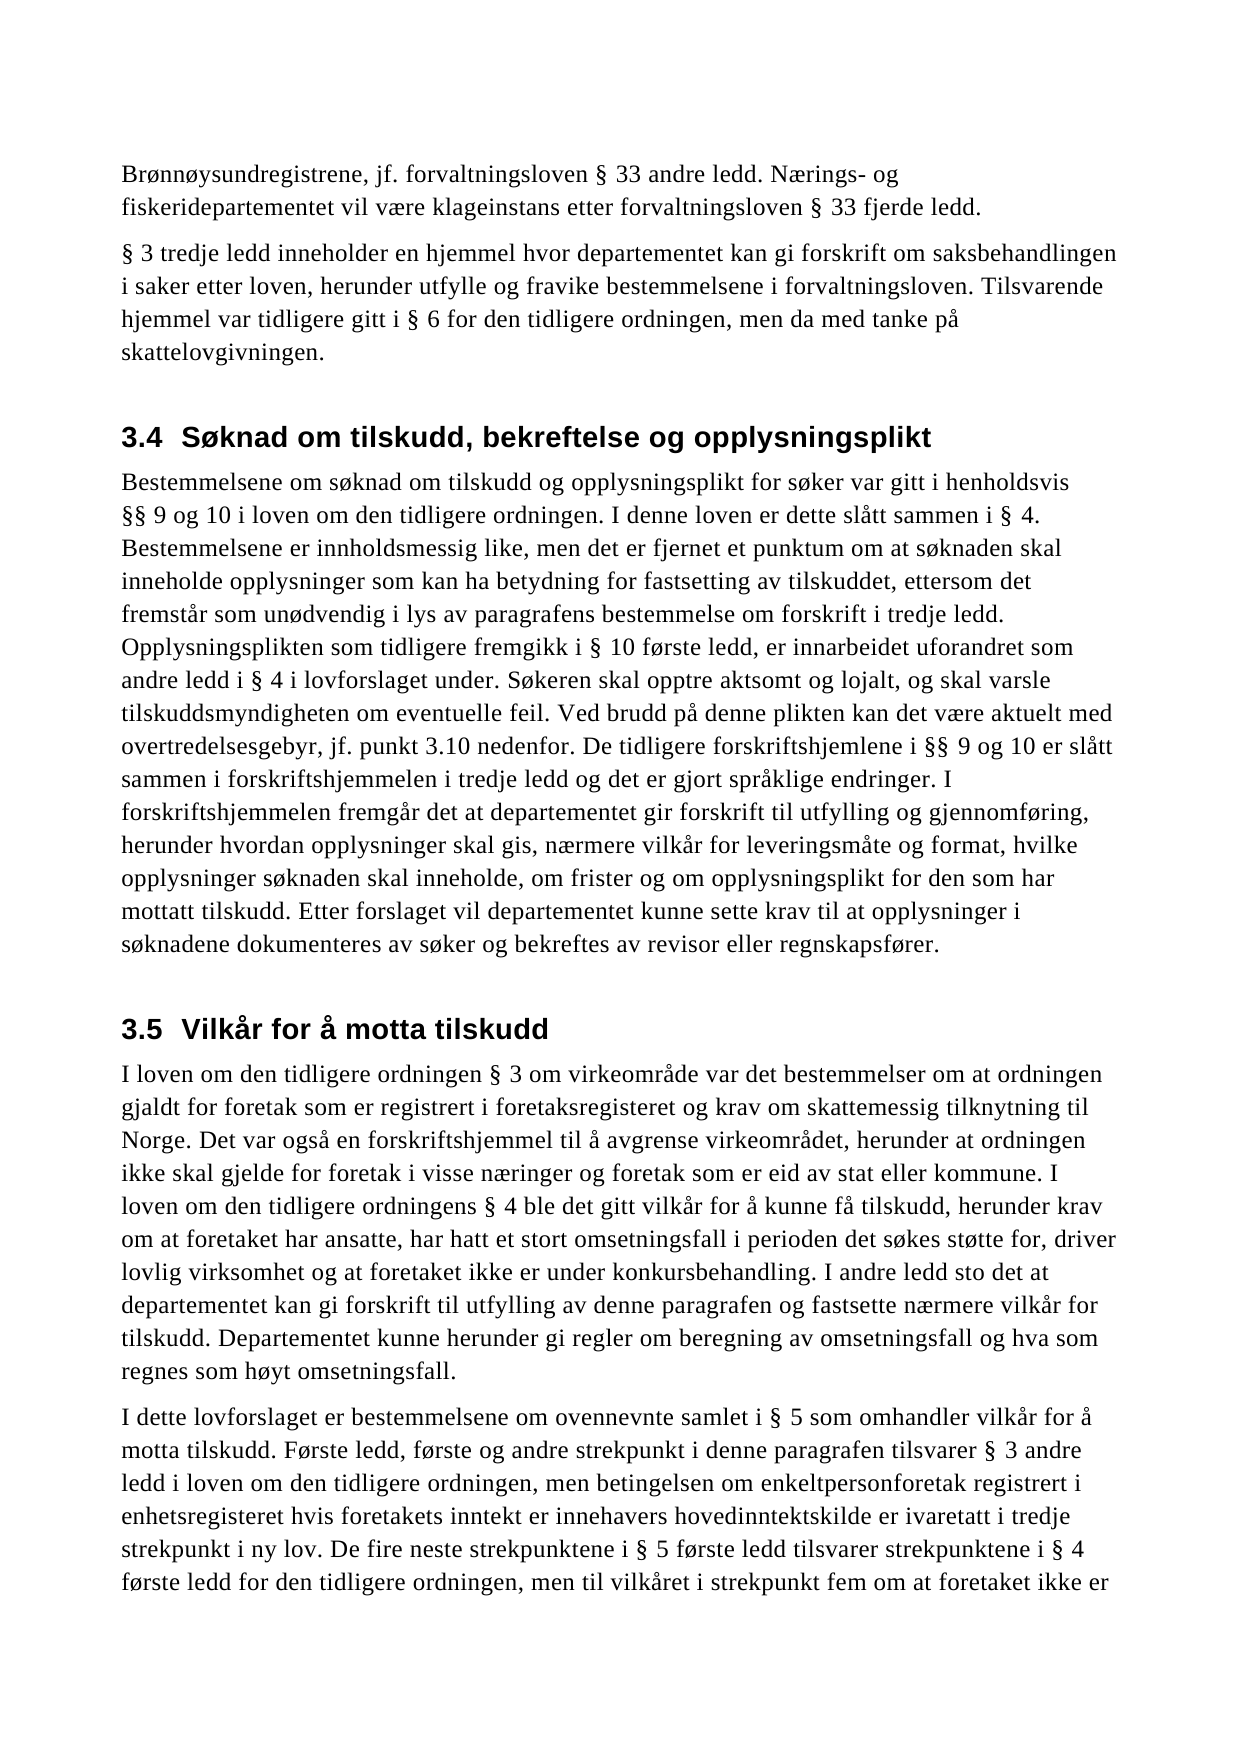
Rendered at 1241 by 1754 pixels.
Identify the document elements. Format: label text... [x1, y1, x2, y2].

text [121, 1402, 1119, 1596]
text I loven om den tidligere ordningen § 3 om virkeområde var det bestemmelser om at ordningen gjaldt for foretak som er registrert i foretaksregisteret og krav om skattemessig tilknytning til Norge. Det var også en forskriftshjemmel til å avgrense virkeområdet, herunder at ordningen ikke skal gjelde for foretak i visse næringer og foretak som er eid av stat eller kommune. I loven om den tidligere ordningens § 4 ble det gitt vilkår for å kunne få tilskudd, herunder krav om at foretaket har ansatte, har hatt et stort omsetningsfall i perioden det søkes støtte for, driver lovlig virksomhet og at foretaket ikke er under konkursbehandling. I andre ledd sto det at departementet kan gi forskrift til utfylling av denne paragrafen og fastsette nærmere vilkår for tilskudd. Departementet kunne herunder gi regler om beregning av omsetningsfall og hva som regnes som høyt omsetningsfall. [121, 1059, 1119, 1385]
subtitle Søknad om tilskudd, bekreftelse og opplysningsplikt [121, 420, 1119, 454]
text Bestemmelsene om søknad om tilskudd og opplysningsplikt for søker var gitt i henholdsvis §§ 9 og 10 i loven om den tidligere ordningen. I denne loven er dette slått sammen i § 4. Bestemmelsene er innholdsmessig like, men det er fjernet et punktum om at søknaden skal inneholde opplysninger som kan ha betydning for fastsetting av tilskuddet, ettersom det fremstår som unødvendig i lys av paragrafens bestemmelse om forskrift i tredje ledd. Opplysningsplikten som tidligere fremgikk i § 10 første ledd, er innarbeidet uforandret som andre ledd i § 4 i lovforslaget under. Søkeren skal opptre aktsomt og lojalt, og skal varsle tilskuddsmyndigheten om eventuelle feil. Ved brudd på denne plikten kan det være aktuelt med overtredelsesgebyr, jf. punkt 3.10 nedenfor. De tidligere forskriftshjemlene i §§ 9 og 10 er slått sammen i forskriftshjemmelen i tredje ledd og det er gjort språklige endringer. I forskriftshjemmelen fremgår det at departementet gir forskrift til utfylling og gjennomføring, herunder hvordan opplysninger skal gis, nærmere vilkår for leveringsmåte og format, hvilke opplysninger søknaden skal inneholde, om frister og om opplysningsplikt for den som har mottatt tilskudd. Etter forslaget vil departementet kunne sette krav til at opplysninger i søknadene dokumenteres av søker og bekreftes av revisor eller regnskapsfører. [121, 467, 1119, 958]
subtitle Vilkår for å motta tilskudd [121, 1012, 1119, 1046]
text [121, 159, 1119, 221]
text § 3 tredje ledd inneholder en hjemmel hvor departementet kan gi forskrift om saksbehandlingen i saker etter loven, herunder utfylle og fravike bestemmelsene i forvaltningsloven. Tilsvarende hjemmel var tidligere gitt i § 6 for den tidligere ordningen, men da med tanke på skattelovgivningen. [121, 238, 1119, 366]
